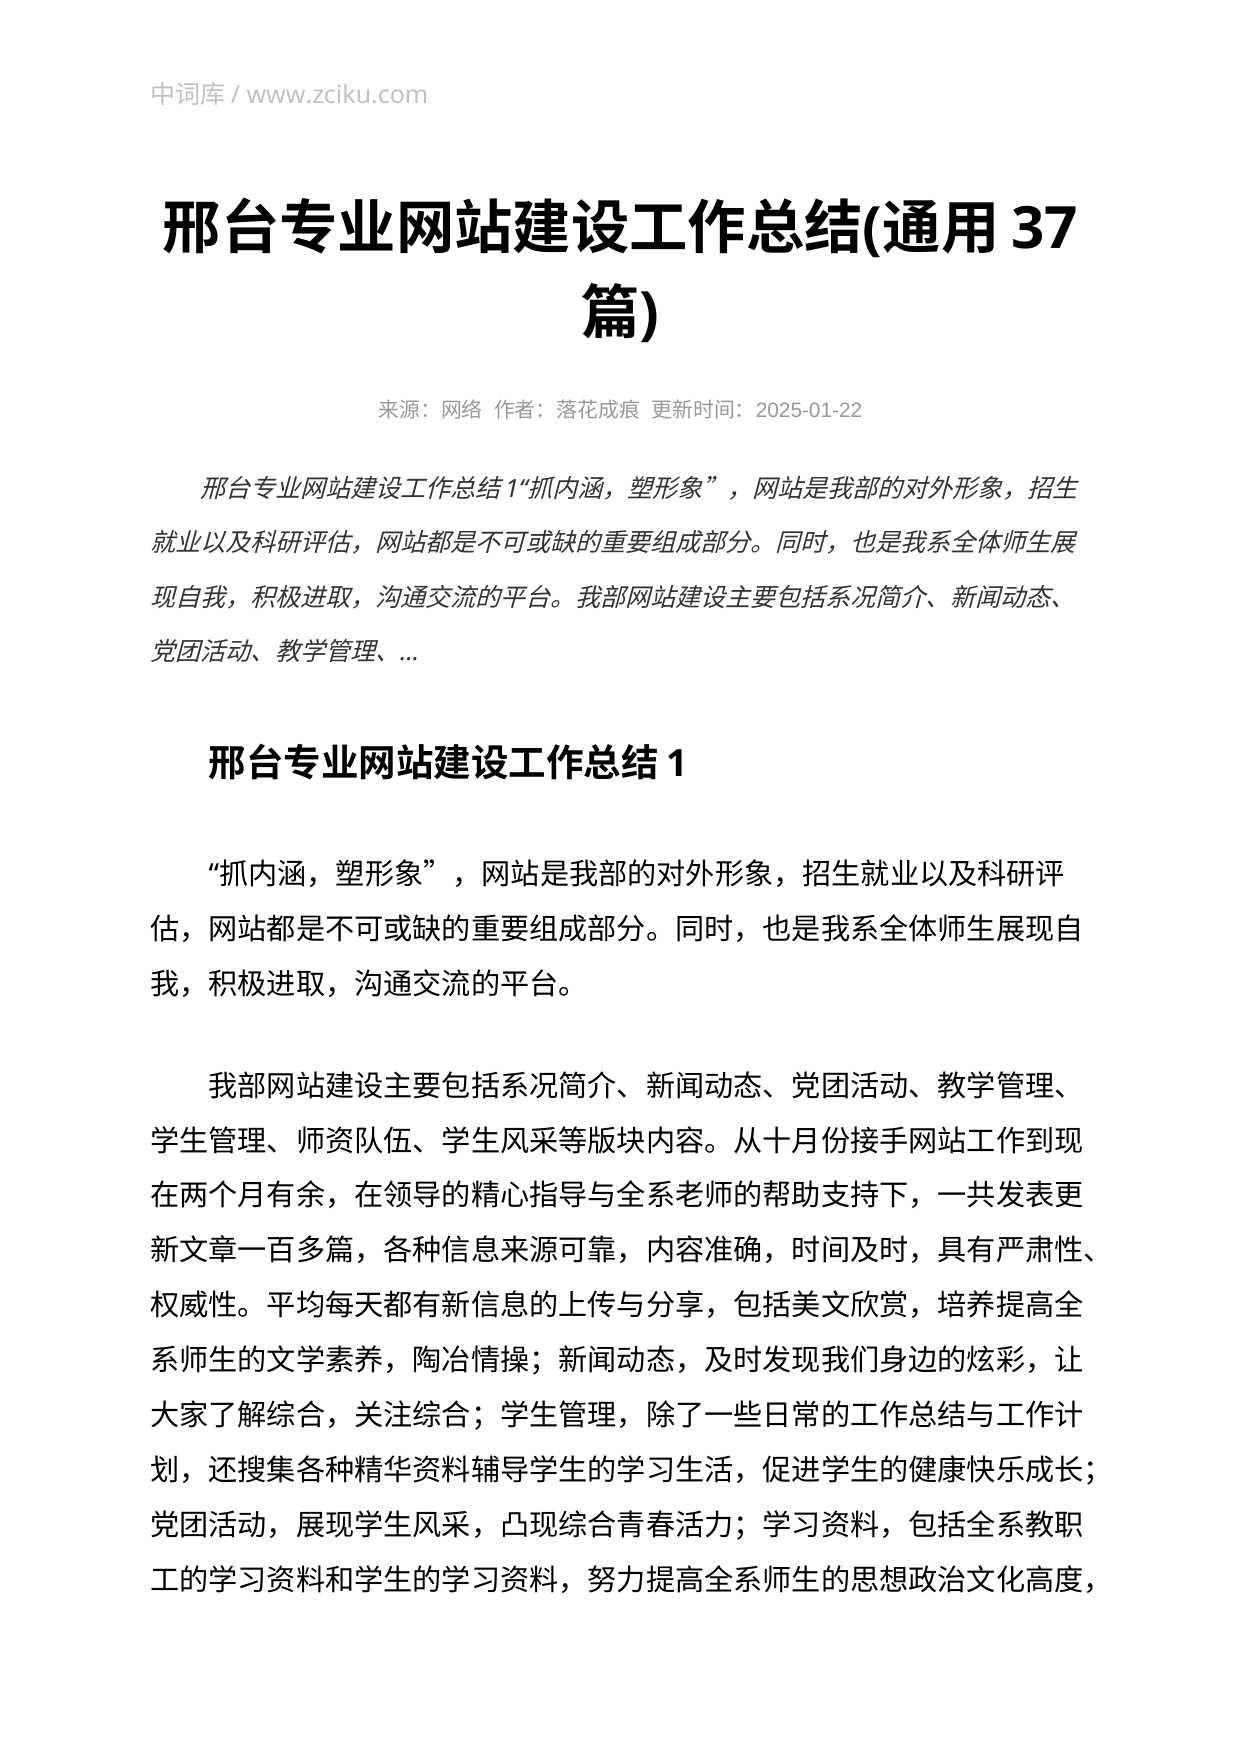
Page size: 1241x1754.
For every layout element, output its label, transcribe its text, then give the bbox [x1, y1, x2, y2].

text 来源：网络 作者：落花成痕 更新时间：2025-01-22 [150, 398, 1090, 422]
text 邢台专业网站建设工作总结1“抓内涵，塑形象”，网站是我部的对外形象，招生就业以及科研评估，网站都是不可或缺的重要组成部分。同时，也是我系全体师生展现自我，积极进取，沟通交流的平台。我部网站建设主要包括系况简介、新闻动态、党团活动、教学管理、... [150, 468, 1090, 668]
text “抓内涵，塑形象”，网站是我部的对外形象，招生就业以及科研评估，网站都是不可或缺的重要组成部分。同时，也是我系全体师生展现自我，积极进取，沟通交流的平台。 [150, 851, 1090, 1003]
subtitle 邢台专业网站建设工作总结(通用37篇) [150, 181, 1090, 351]
text 邢台专业网站建设工作总结1 [150, 733, 1090, 787]
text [150, 1062, 1090, 1598]
